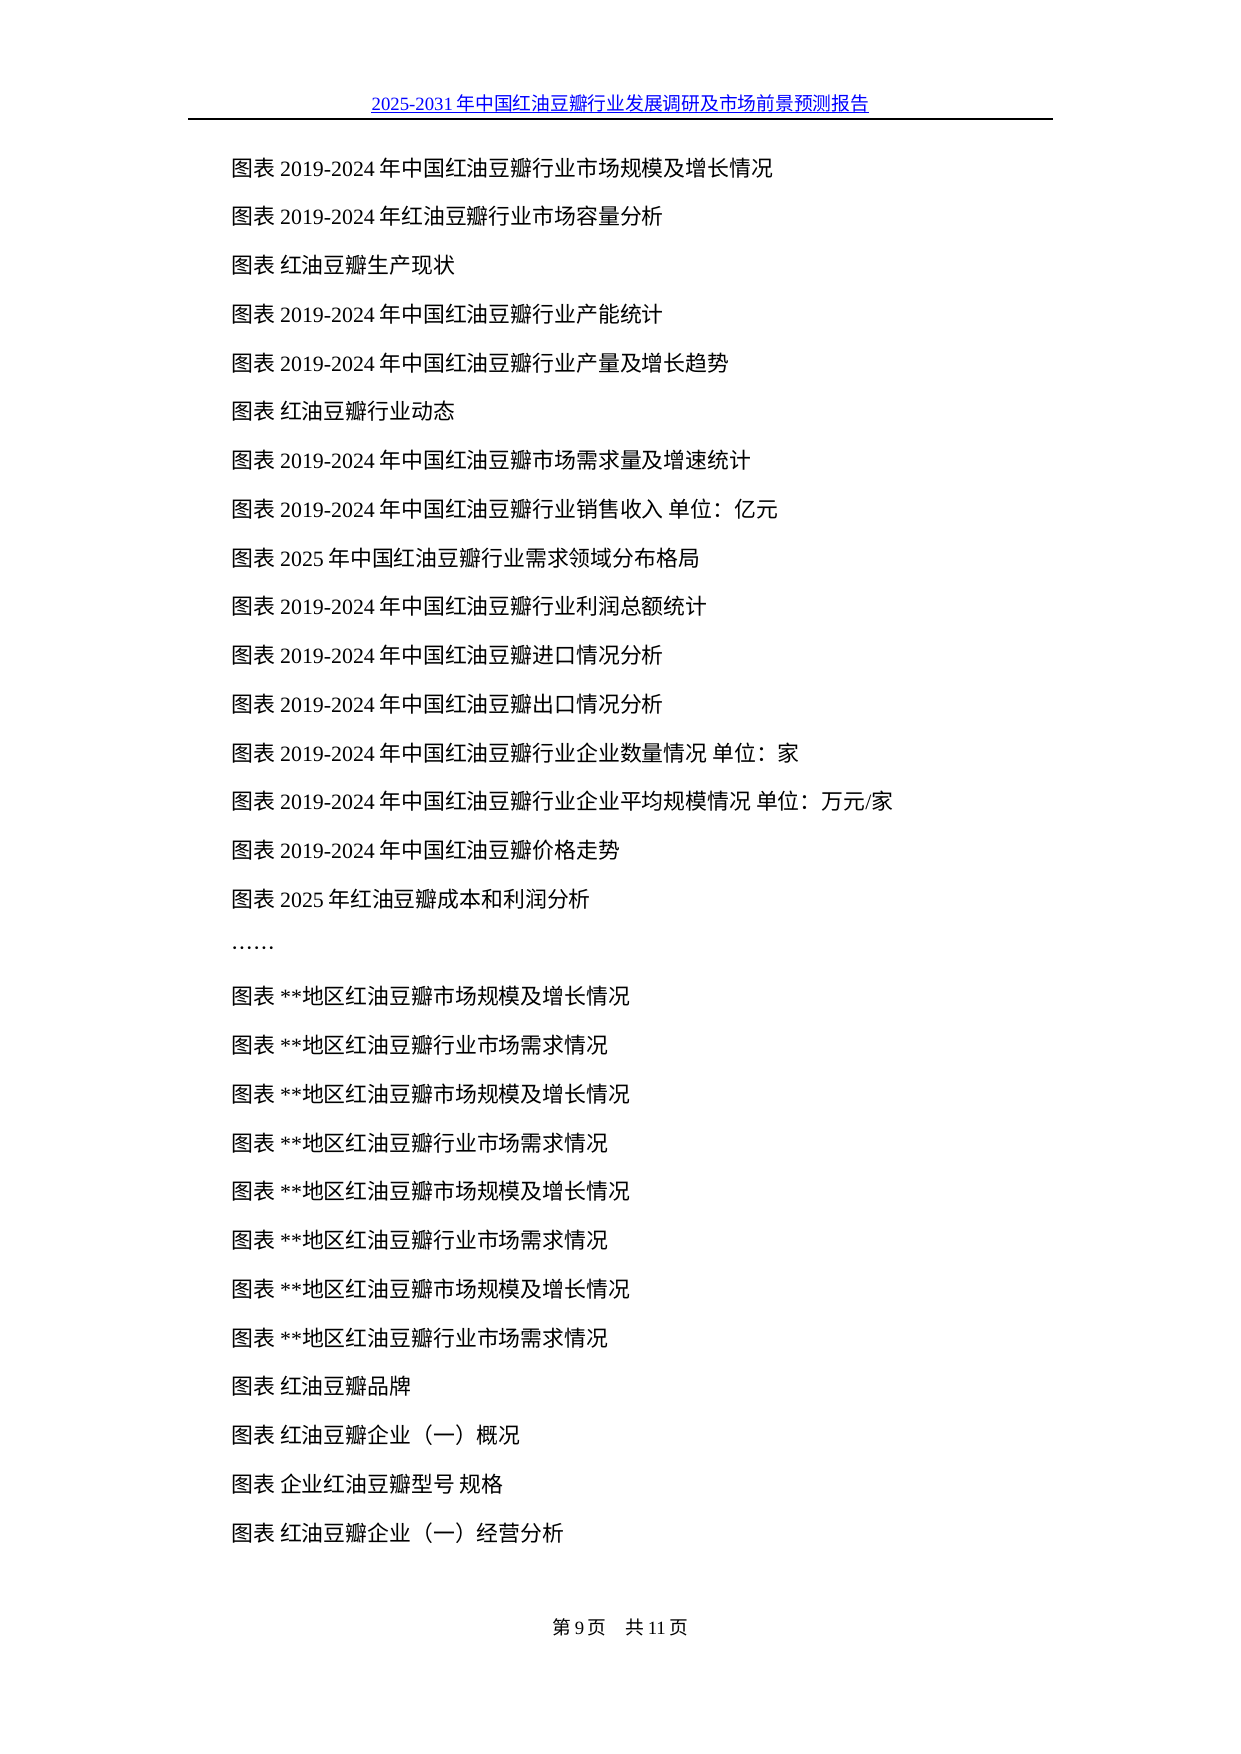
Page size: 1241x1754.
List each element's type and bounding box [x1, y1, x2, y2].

text [187, 150, 1053, 1548]
